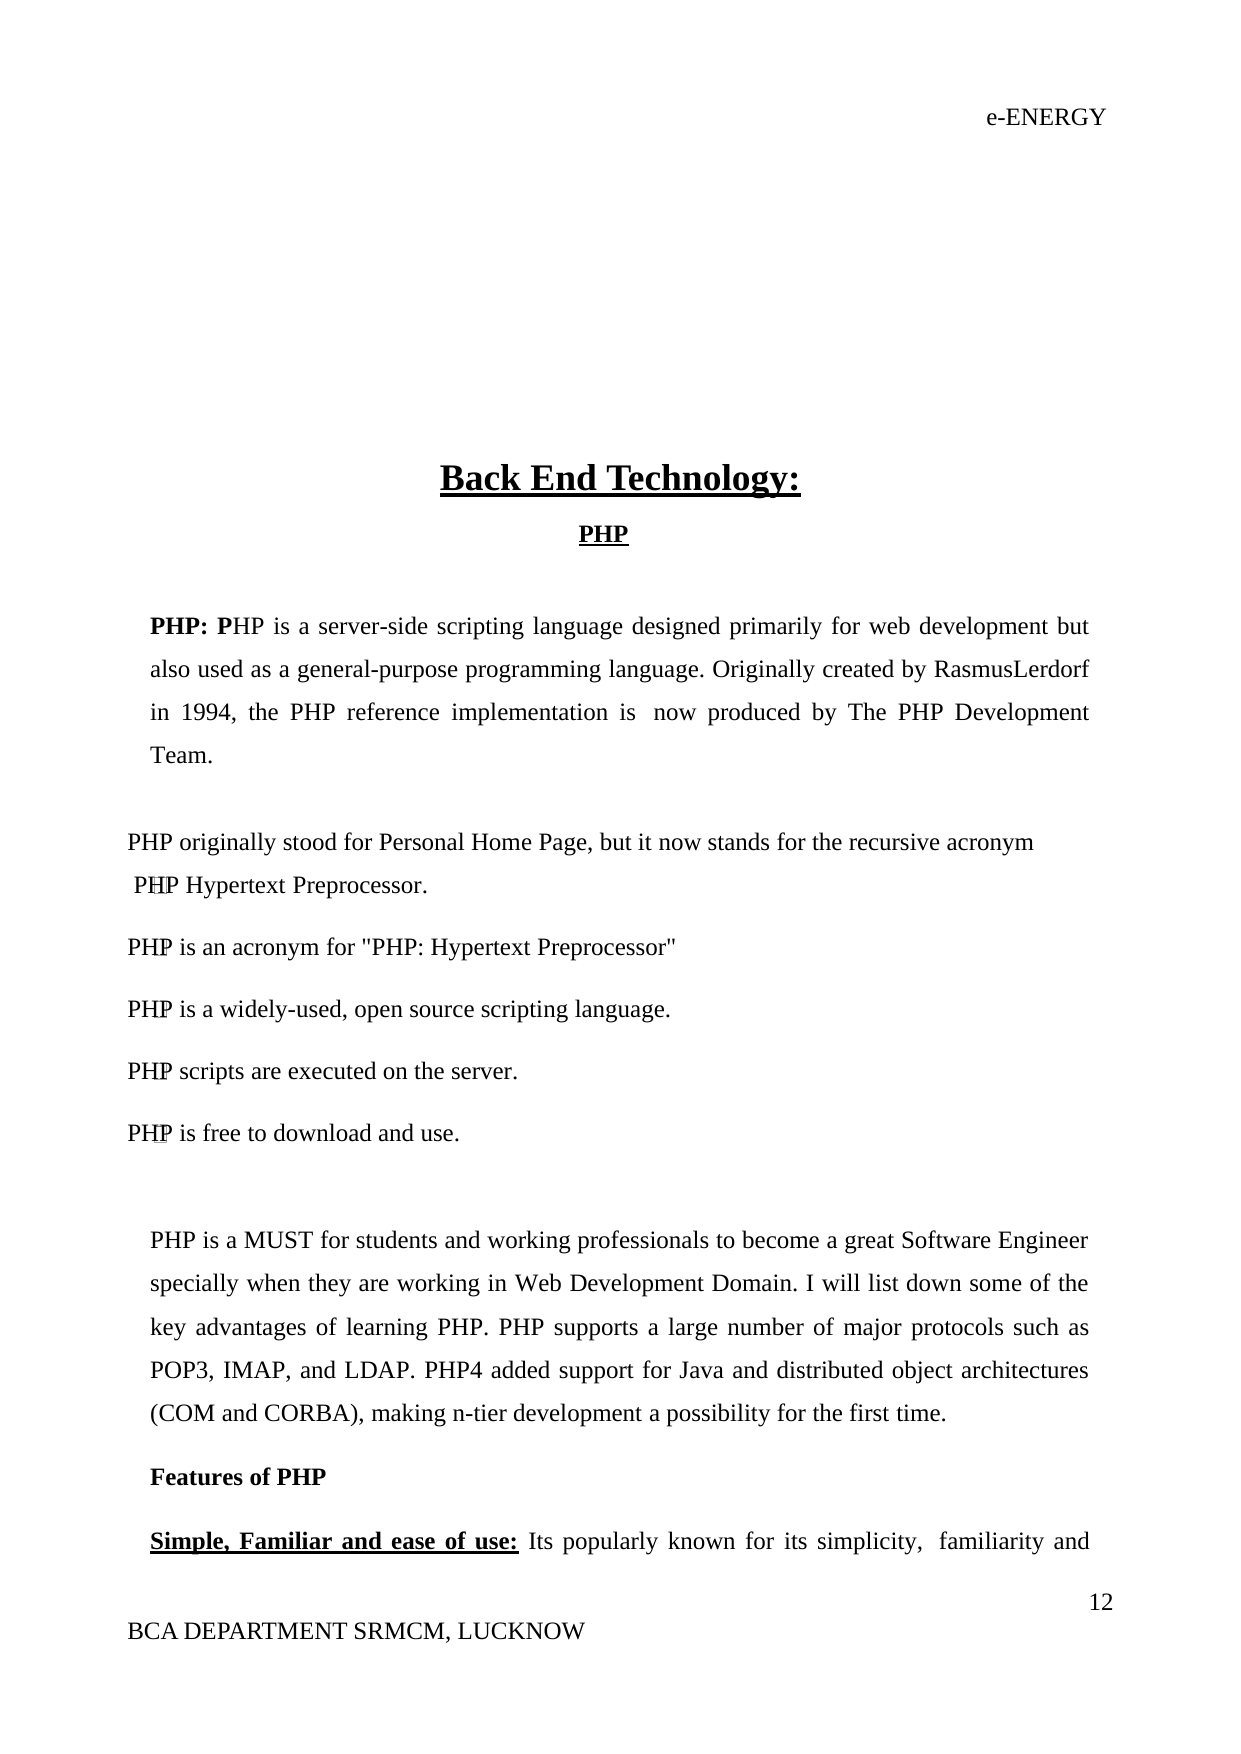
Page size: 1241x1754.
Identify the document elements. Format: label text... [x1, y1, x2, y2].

subtitle PHP [227, 519, 979, 547]
text PHP is a widely-used, open source scripting language. [127, 994, 1113, 1023]
text PHP: PHP is a server-side scripting language designed primarily for web development but also used as a general-purpose programming language. Originally created by RasmusLerdorf in 1994, the PHP reference implementation is now produced by The PHP Development Team. [150, 611, 1090, 769]
text Back End Technology: [127, 456, 1113, 499]
text PHP is an acronym for "PHP: Hypertext Preprocessor" [127, 932, 1113, 961]
text PHP originally stood for Personal Home Page, but it now stands for the recursive acronym [127, 827, 1083, 856]
text PHP scripts are executed on the server. [127, 1056, 1113, 1085]
subtitle Features of PHP [150, 1462, 1113, 1491]
text PHP is a MUST for students and working professionals to become a great Software Engineer specially when they are working in Web Development Domain. I will list down some of the key advantages of learning PHP. PHP supports a large number of major protocols such as POP3, IMAP, and LDAP. PHP4 added support for Java and distributed object architectures (COM and CORBA), making n-tier development a possibility for the first time. [150, 1225, 1090, 1427]
text PHP Hypertext Preprocessor. [127, 870, 1083, 899]
text PHP is free to download and use. [127, 1118, 1113, 1147]
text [150, 1526, 1090, 1555]
